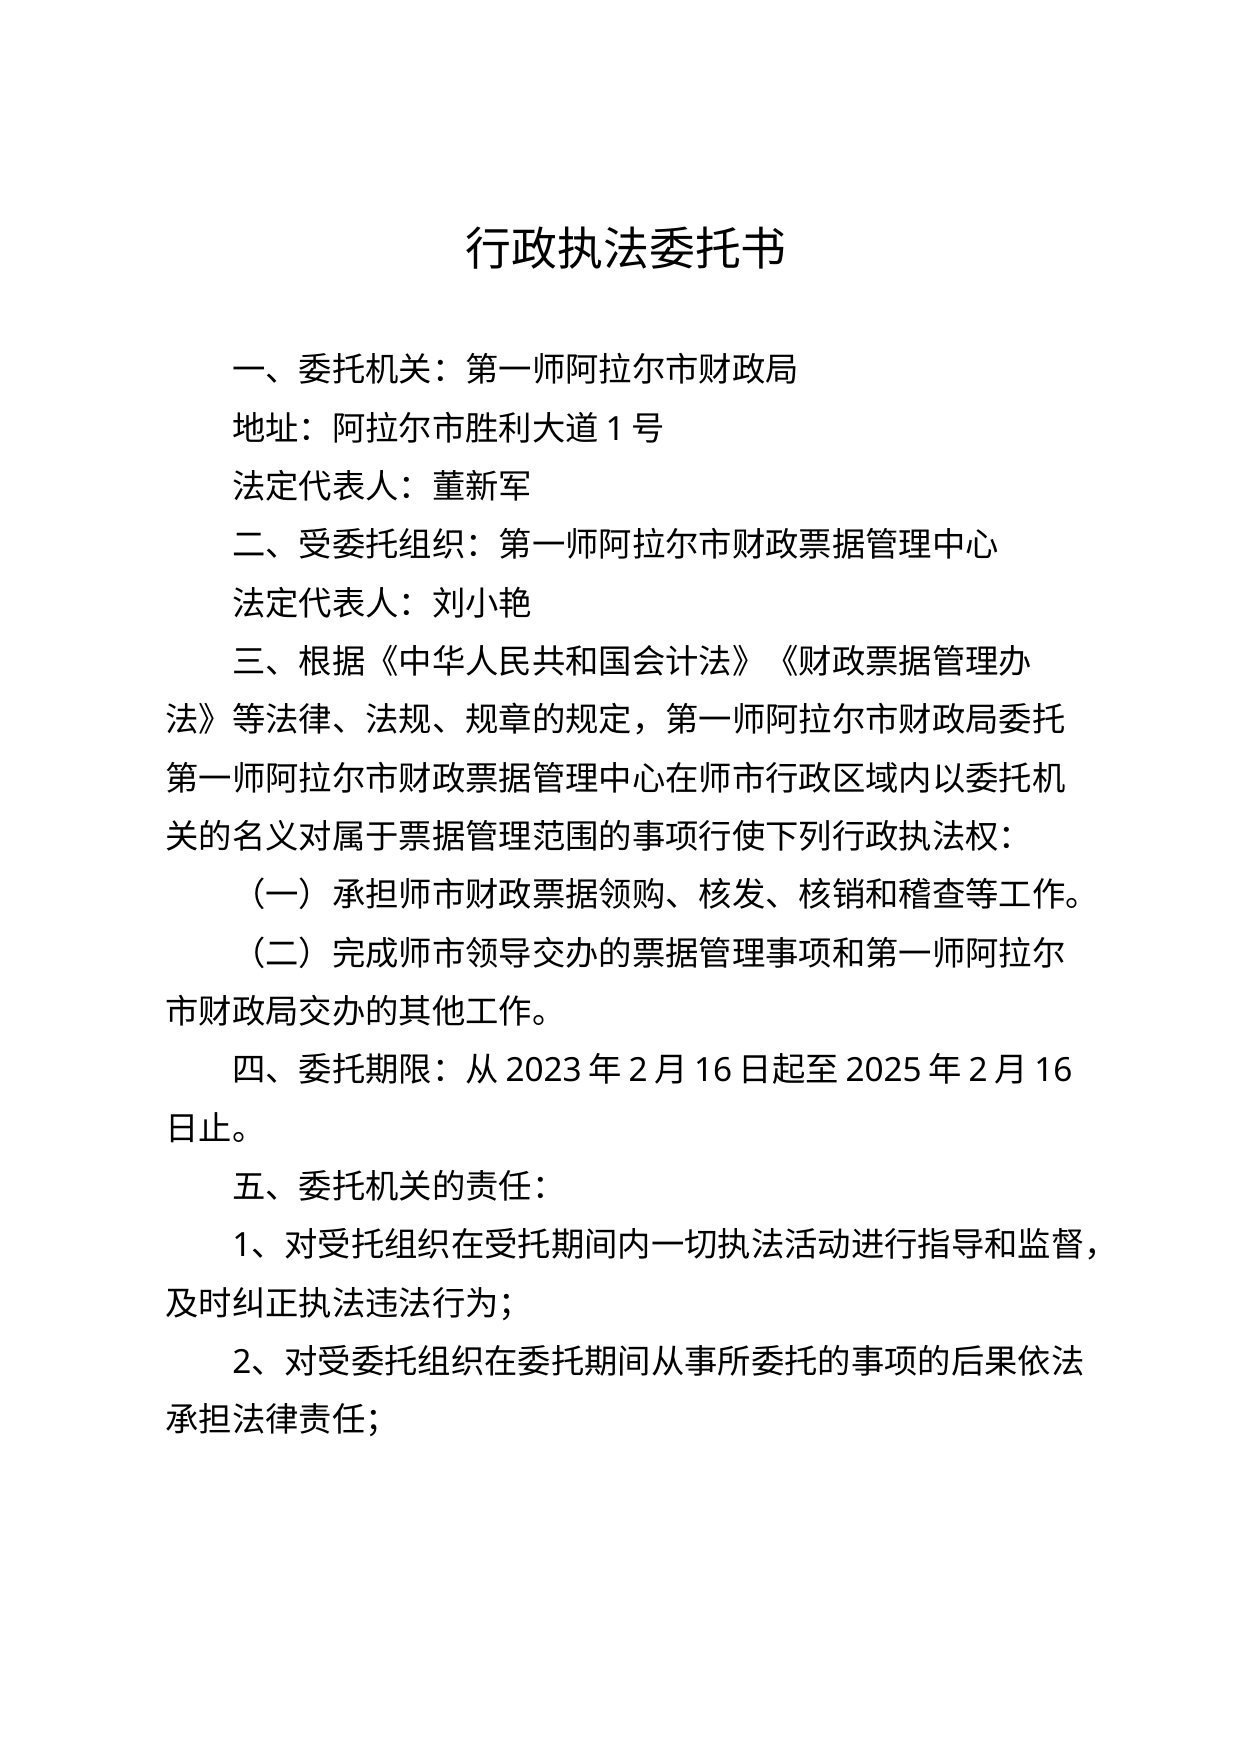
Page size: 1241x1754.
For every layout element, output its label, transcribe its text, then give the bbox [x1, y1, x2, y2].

text （一）承担师市财政票据领购、核发、核销和稽查等工作。 [165, 860, 1087, 918]
text 1、对受托组织在受托期间内一切执法活动进行指导和监督，及时纠正执法违法行为； [165, 1210, 1087, 1327]
text 二、受委托组织：第一师阿拉尔市财政票据管理中心 [165, 510, 1087, 568]
text 三、根据《中华人民共和国会计法》《财政票据管理办法》等法律、法规、规章的规定，第一师阿拉尔市财政局委托第一师阿拉尔市财政票据管理中心在师市行政区域内以委托机关的名义对属于票据管理范围的事项行使下列行政执法权： [165, 627, 1087, 860]
text 行政执法委托书 [165, 218, 1087, 277]
text 五、委托机关的责任： [165, 1152, 1087, 1210]
text 四、委托期限：从2023年2月16日起至2025年2月16日止。 [165, 1035, 1087, 1152]
text （二）完成师市领导交办的票据管理事项和第一师阿拉尔市财政局交办的其他工作。 [165, 918, 1087, 1035]
text 一、委托机关：第一师阿拉尔市财政局 [165, 335, 1087, 393]
text 2、对受委托组织在委托期间从事所委托的事项的后果依法承担法律责任； [165, 1327, 1087, 1443]
text 地址：阿拉尔市胜利大道1号 [165, 393, 1087, 452]
text 法定代表人：刘小艳 [165, 568, 1087, 627]
text 法定代表人：董新军 [165, 452, 1087, 510]
